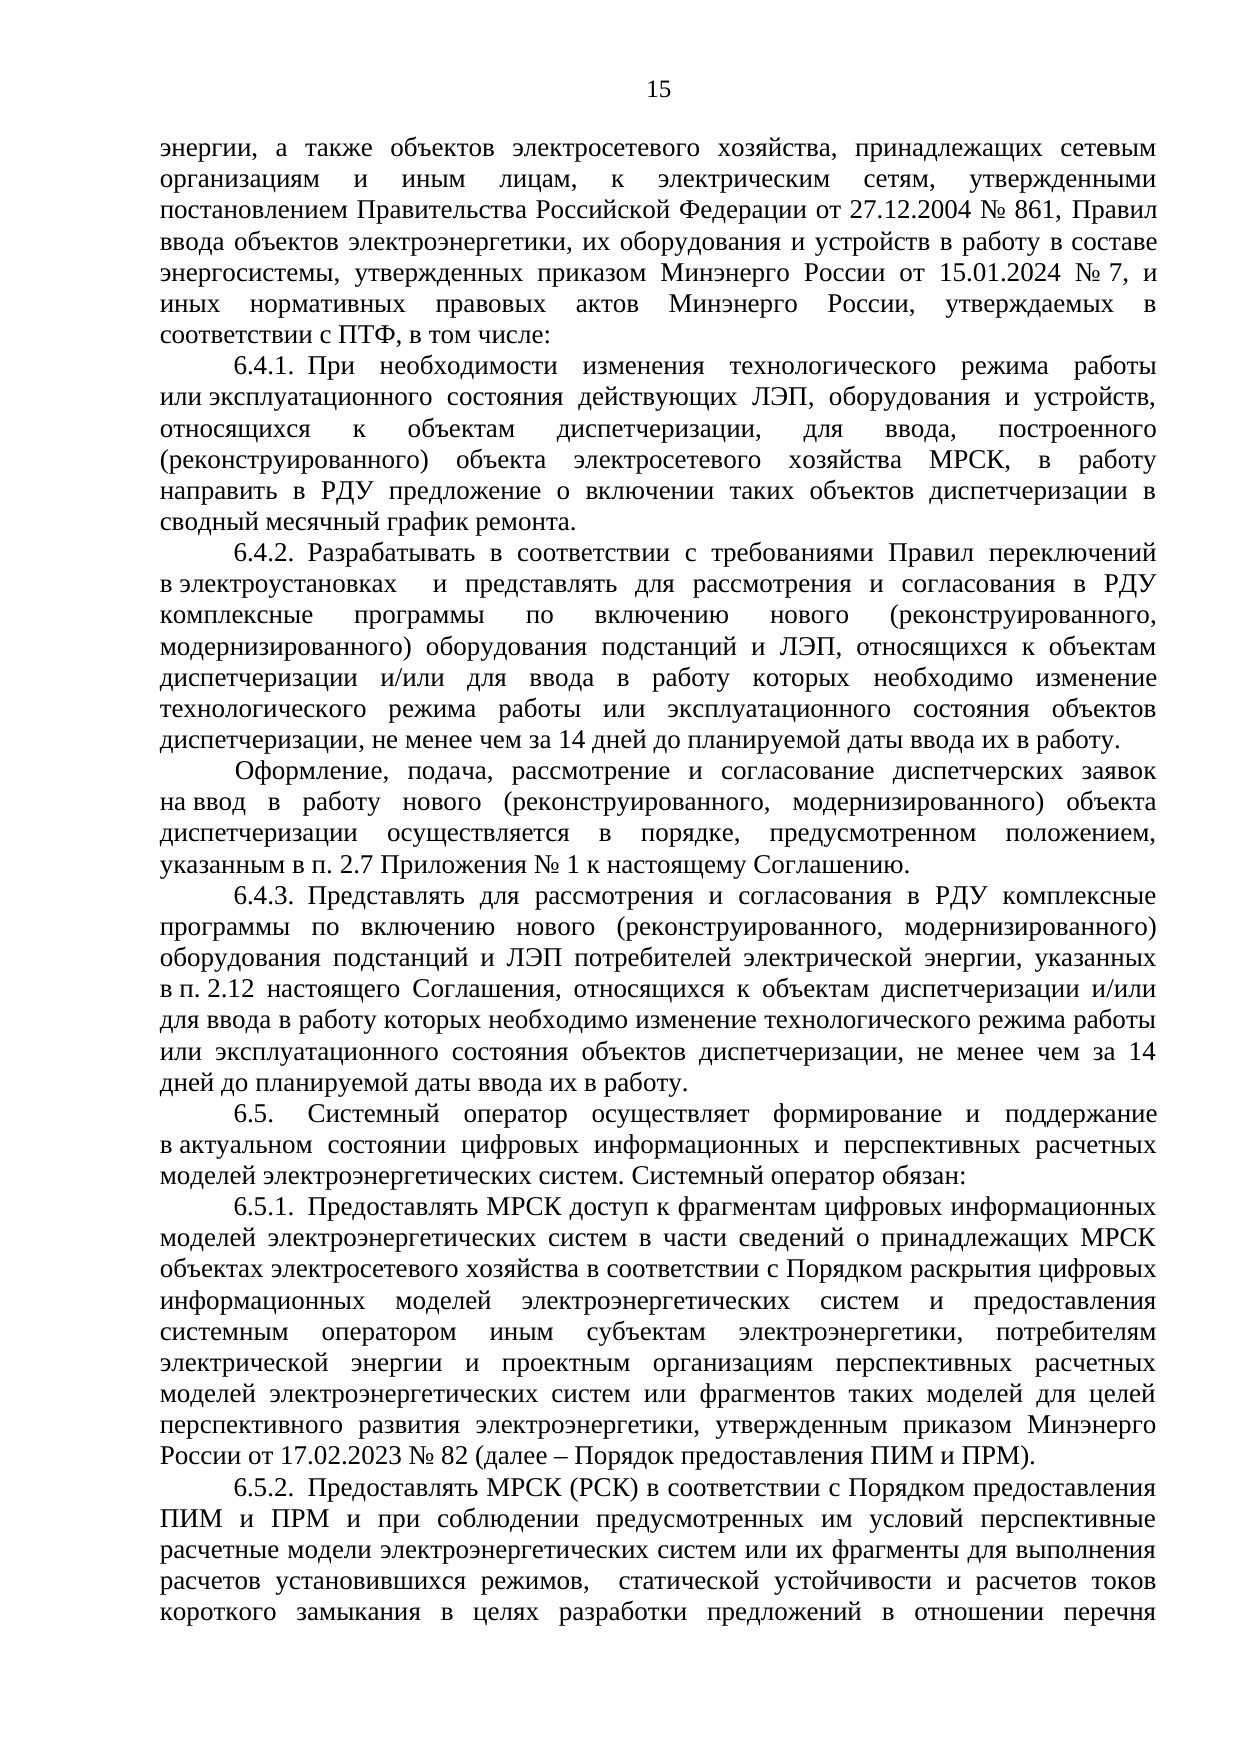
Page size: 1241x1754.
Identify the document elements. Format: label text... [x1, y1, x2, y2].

list Системный оператор осуществляет формирование и поддержание в актуальном состоянии цифровых информационных и перспективных расчетных моделей электроэнергетических систем. Системный оператор обязан: [159, 1097, 1157, 1190]
list При необходимости изменения технологического режима работы или эксплуатационного состояния действующих ЛЭП, оборудования и устройств, относящихся к объектам диспетчеризации, для ввода, построенного (реконструированного) объекта электросетевого хозяйства МРСК, в работу направить в РДУ предложение о включении таких объектов диспетчеризации в сводный месячный график ремонта. [159, 349, 1157, 536]
list Разрабатывать в соответствии с требованиями Правил переключений в электроустановках и представлять для рассмотрения и согласования в РДУ комплексные программы по включению нового (реконструированного, модернизированного) оборудования подстанций и ЛЭП, относящихся к объектам диспетчеризации и/или для ввода в работу которых необходимо изменение технологического режима работы или эксплуатационного состояния объектов диспетчеризации, не менее чем за 14 дней до планируемой даты ввода их в работу. [159, 536, 1157, 754]
list Представлять для рассмотрения и согласования в РДУ комплексные программы по включению нового (реконструированного, модернизированного) оборудования подстанций и ЛЭП потребителей электрической энергии, указанных в п. 2.12 настоящего Соглашения, относящихся к объектам диспетчеризации и/или для ввода в работу которых необходимо изменение технологического режима работы или эксплуатационного состояния объектов диспетчеризации, не менее чем за 14 дней до планируемой даты ввода их в работу. [159, 879, 1157, 1097]
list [159, 131, 1157, 349]
list Предоставлять МРСК доступ к фрагментам цифровых информационных моделей электроэнергетических систем в части сведений о принадлежащих МРСК объектах электросетевого хозяйства в соответствии с Порядком раскрытия цифровых информационных моделей электроэнергетических систем и предоставления системным оператором иным субъектам электроэнергетики, потребителям электрической энергии и проектным организациям перспективных расчетных моделей электроэнергетических систем или фрагментов таких моделей для целей перспективного развития электроэнергетики, утвержденным приказом Минэнерго России от 17.02.2023 № 82 (далее – Порядок предоставления ПИМ и ПРМ). [159, 1190, 1157, 1471]
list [159, 1471, 1157, 1626]
text Оформление, подача, рассмотрение и согласование диспетчерских заявок на ввод в работу нового (реконструированного, модернизированного) объекта диспетчеризации осуществляется в порядке, предусмотренном положением, указанным в п. 2.7 Приложения № 1 к настоящему Соглашению. [159, 754, 1157, 879]
